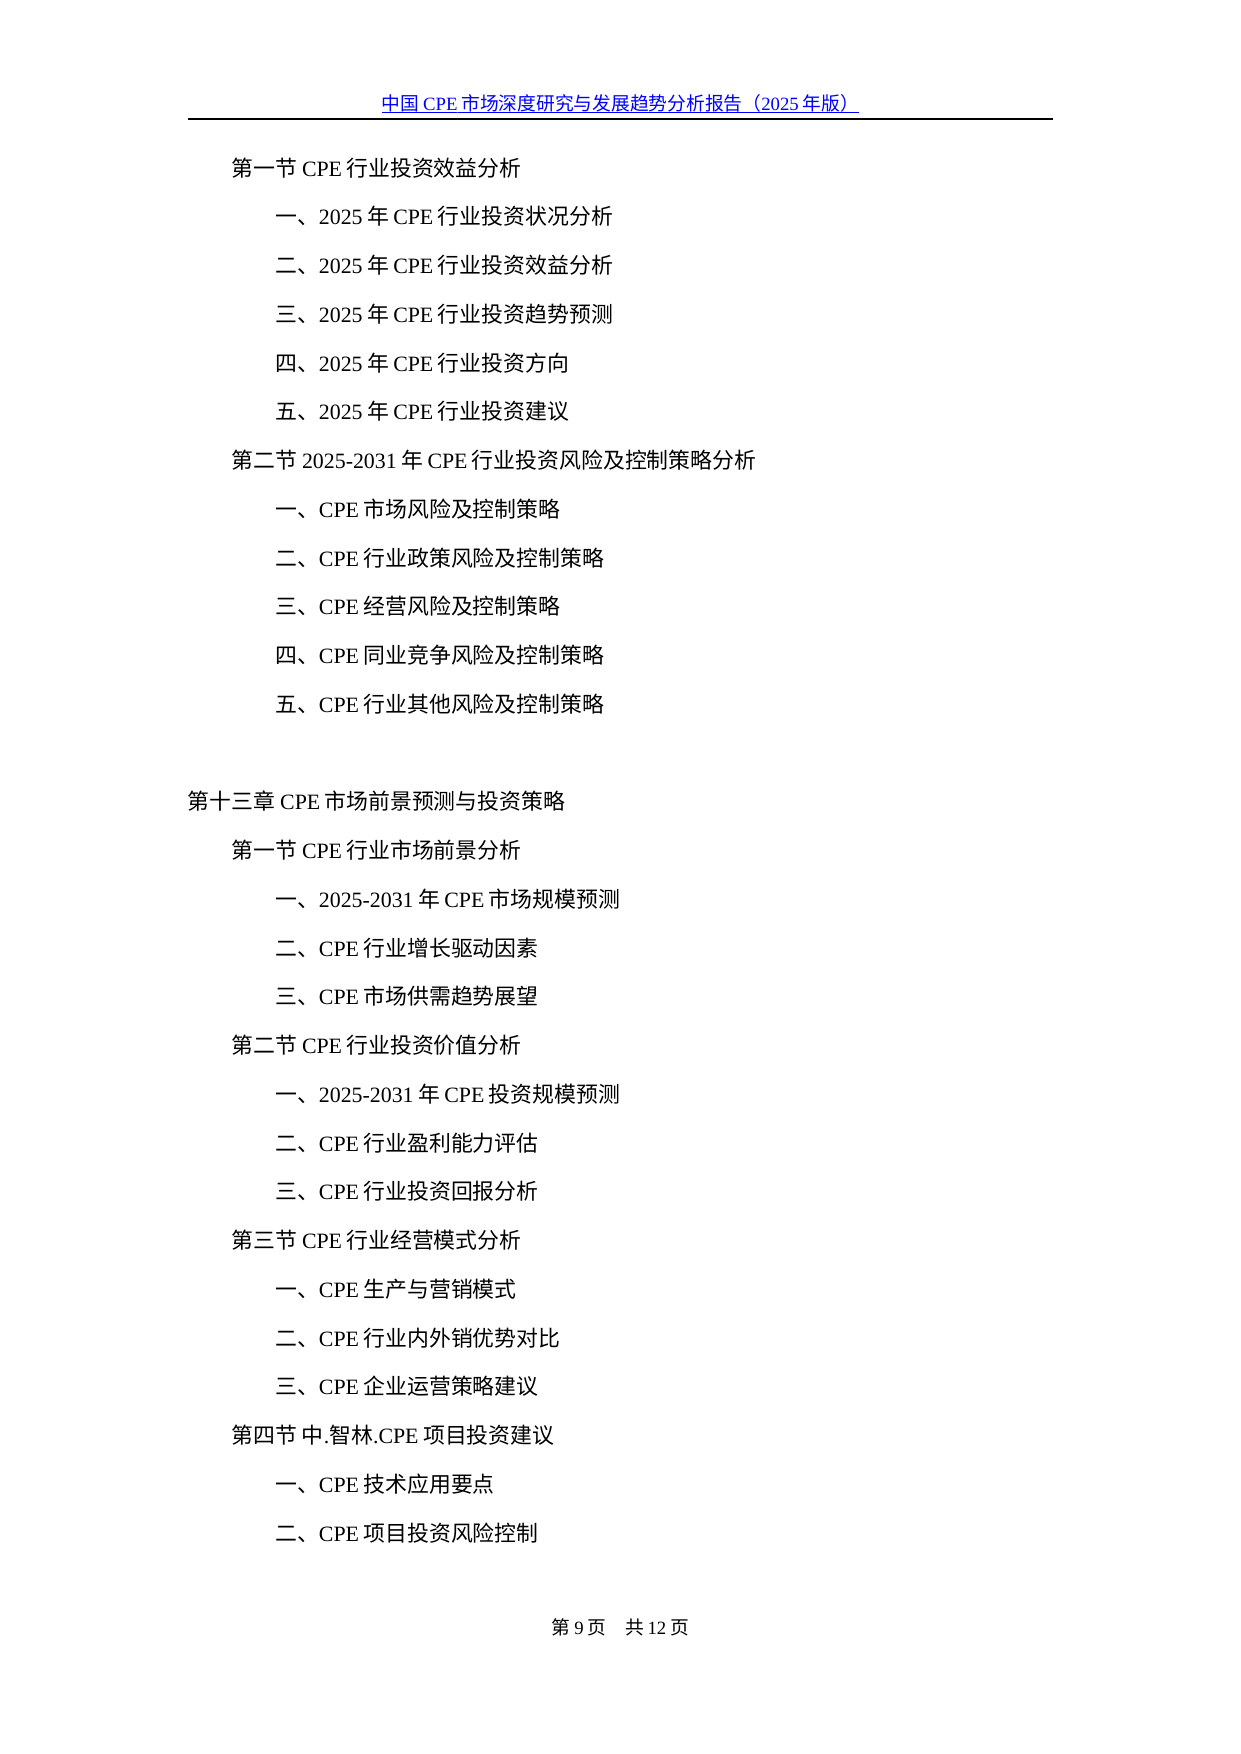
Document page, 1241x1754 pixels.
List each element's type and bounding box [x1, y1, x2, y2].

text [187, 150, 1053, 1548]
